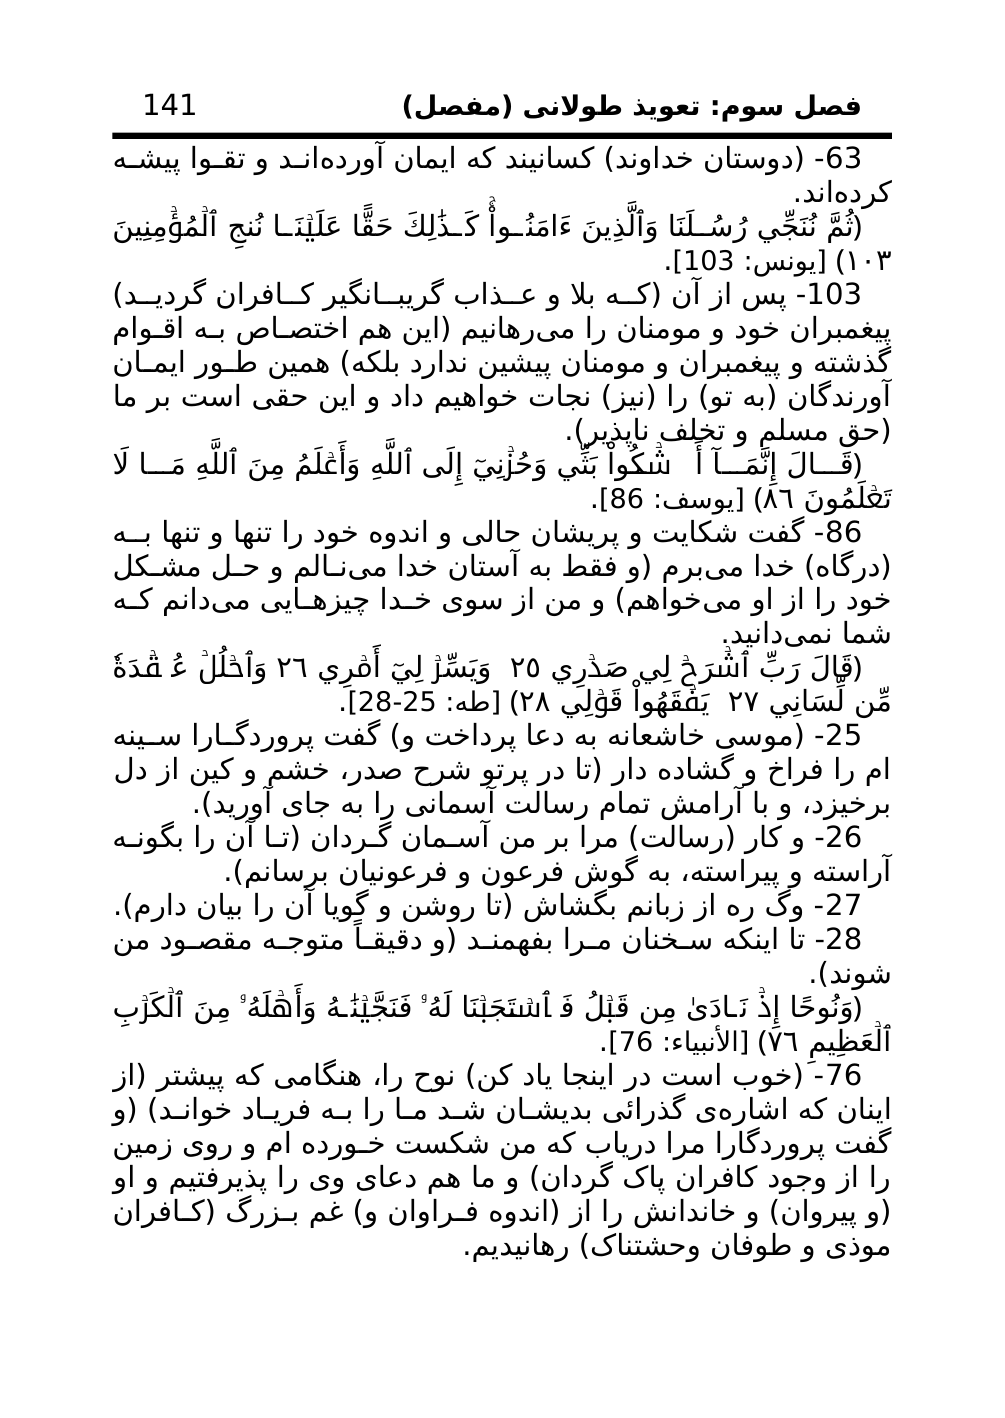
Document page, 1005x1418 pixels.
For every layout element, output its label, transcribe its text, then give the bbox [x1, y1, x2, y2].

text ﴿وَنُوحًا إِذۡ نَادَىٰ مِن قَبۡلُ فَٱسۡتَجَبۡنَا لَهُۥ فَنَجَّيۡنَٰهُ وَأَهۡلَهُۥ مِنَ ٱلۡكَرۡبِ ٱلۡعَظِيمِ ٧٦﴾ [الأنبياء: 76]. [112, 990, 892, 1058]
text 25- (موسی خاشعانه به دعا پرداخت و) گفت پروردگارا سینه ام را فراخ و گشاده دار (تا در پرتو شرح صدر، خشم و کین از دل برخیزد، و با آرامش تمام رسالت آسمانی را به جای آورید). [112, 719, 892, 821]
text 26- و کار (رسالت) مرا بر من آسمان گردان (تا آن را بگونه آراسته و پیراسته، به گوش فرعون و فرعونیان برسانم). [112, 821, 892, 888]
text 63- (دوستان خداوند) کسانیند که ایمان آورده‌اند و تقوا پیشه کرده‌اند. [112, 141, 892, 209]
text 28- تا اینکه سخنان مرا بفهمند (و دقیقاً متوجه مقصود من شوند). [112, 922, 892, 990]
text 86- گفت شکایت و پریشان حالی و اندوه خود را تنها و تنها به (درگاه) خدا می‌برم (و فقط به آستان خدا می‌نالم و حل مشکل خود را از او می‌خواهم) و من از سوی خدا چیزهایی می‌دانم که شما نمی‌دانید. [112, 515, 892, 651]
text ﴿ثُمَّ نُنَجِّي رُسُلَنَا وَٱلَّذِينَ ءَامَنُواْۚ كَذَٰلِكَ حَقًّا عَلَيۡنَا نُنجِ ٱلۡمُؤۡمِنِينَ ١٠٣﴾ [يونس: 103]. [112, 209, 892, 277]
text ﴿قَالَ إِنَّمَآ أَشۡكُواْ بَثِّي وَحُزۡنِيٓ إِلَى ٱللَّهِ وَأَعۡلَمُ مِنَ ٱللَّهِ مَا لَا تَعۡلَمُونَ ٨٦﴾ [يوسف: 86]. [112, 447, 892, 515]
text 103- پس از آن (که بلا و عذاب گریبانگیر کافران گردید) پیغمبران خود و مومنان را می‌رهانیم (این هم اختصاص به اقوام گذشته و پیغمبران و مومنان پیشین ندارد بلکه) همین طور ایمان آورندگان (به تو) را (نیز) نجات خواهیم داد و این حقی است بر ما (حق مسلم و تخلف ناپذیر). [112, 277, 892, 447]
text 27- وگ ره از زبانم بگشاش (تا روشن و گویا آن را بیان دارم). [112, 888, 892, 922]
text ﴿قَالَ رَبِّ ٱشۡرَحۡ لِي صَدۡرِي ٢٥ وَيَسِّرۡ لِيٓ أَمۡرِي ٢٦ وَٱحۡلُلۡ عُقۡدَةٗ مِّن لِّسَانِي ٢٧ يَفۡقَهُواْ قَوۡلِي ٢٨﴾ [طه: 25-28]. [112, 651, 892, 719]
text 76- (خوب است در اینجا یاد کن) نوح را، هنگامی که پیشتر (از اینان که اشاره‌ی گذرائی بدیشان شد ما را به فریاد خواند) (و گفت پروردگارا مرا دریاب که من شکست خورده ام و روی زمین را از وجود کافران پاک گردان) و ما هم دعای وی را پذیرفتیم و او (و پیروان) و خاندانش را از (اندوه فراوان و) غم بزرگ (کافران موذی و طوفان وحشتناک) رهانیدیم. [112, 1058, 892, 1262]
